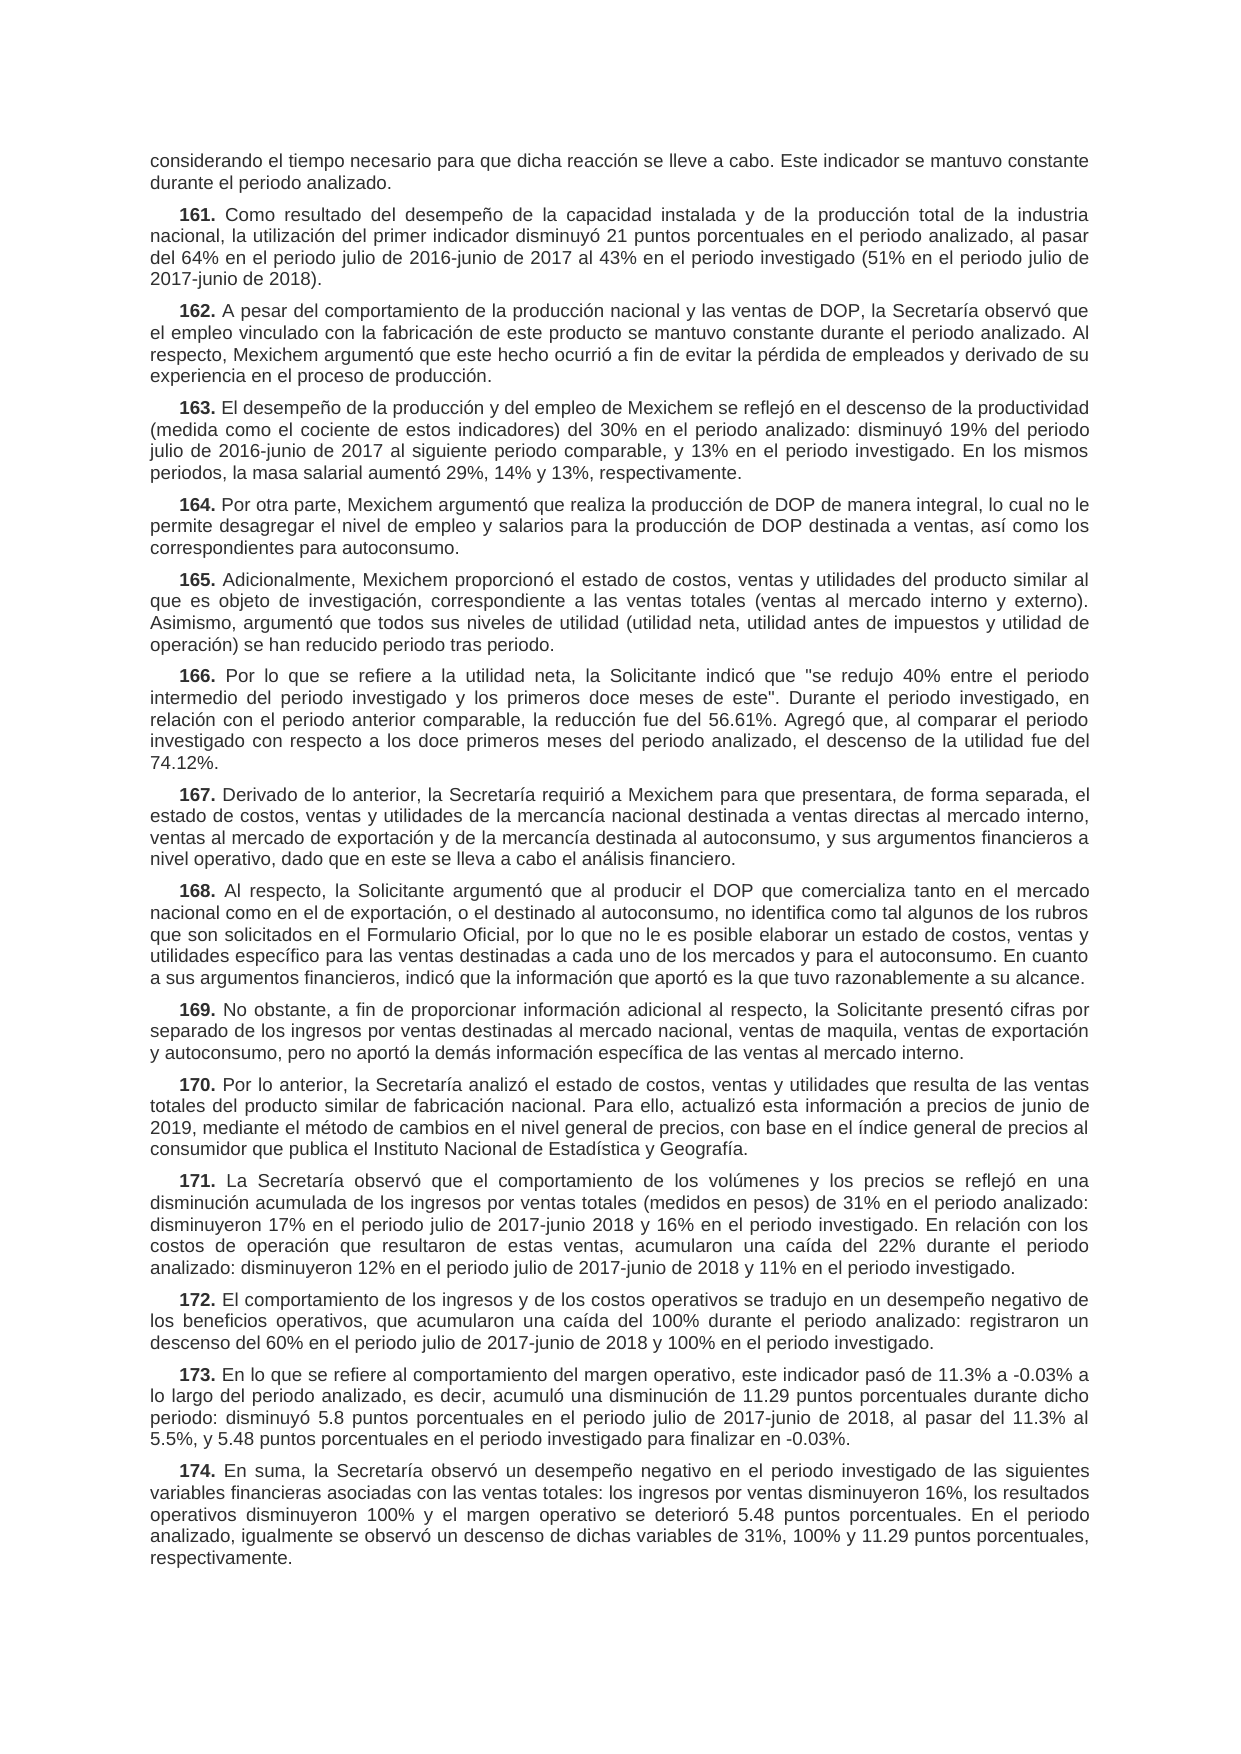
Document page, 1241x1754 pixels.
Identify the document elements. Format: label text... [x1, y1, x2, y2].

text 163. El desempeño de la producción y del empleo de Mexichem se reflejó en el descenso de la productividad (medida como el cociente de estos indicadores) del 30% en el periodo analizado: disminuyó 19% del periodo julio de 2016-junio de 2017 al siguiente periodo comparable, y 13% en el periodo investigado. En los mismos periodos, la masa salarial aumentó 29%, 14% y 13%, respectivamente. [150, 397, 1090, 483]
text 172. El comportamiento de los ingresos y de los costos operativos se tradujo en un desempeño negativo de los beneficios operativos, que acumularon una caída del 100% durante el periodo analizado: registraron un descenso del 60% en el periodo julio de 2017-junio de 2018 y 100% en el periodo investigado. [150, 1288, 1090, 1353]
text 169. No obstante, a fin de proporcionar información adicional al respecto, la Solicitante presentó cifras por separado de los ingresos por ventas destinadas al mercado nacional, ventas de maquila, ventas de exportación y autoconsumo, pero no aportó la demás información específica de las ventas al mercado interno. [150, 998, 1090, 1063]
text 164. Por otra parte, Mexichem argumentó que realiza la producción de DOP de manera integral, lo cual no le permite desagregar el nivel de empleo y salarios para la producción de DOP destinada a ventas, así como los correspondientes para autoconsumo. [150, 493, 1090, 558]
text 165. Adicionalmente, Mexichem proporcionó el estado de costos, ventas y utilidades del producto similar al que es objeto de investigación, correspondiente a las ventas totales (ventas al mercado interno y externo). Asimismo, argumentó que todos sus niveles de utilidad (utilidad neta, utilidad antes de impuestos y utilidad de operación) se han reducido periodo tras periodo. [150, 569, 1090, 655]
text 170. Por lo anterior, la Secretaría analizó el estado de costos, ventas y utilidades que resulta de las ventas totales del producto similar de fabricación nacional. Para ello, actualizó esta información a precios de junio de 2019, mediante el método de cambios en el nivel general de precios, con base en el índice general de precios al consumidor que publica el Instituto Nacional de Estadística y Geografía. [150, 1073, 1090, 1160]
text 173. En lo que se refiere al comportamiento del margen operativo, este indicador pasó de 11.3% a -0.03% a lo largo del periodo analizado, es decir, acumuló una disminución de 11.29 puntos porcentuales durante dicho periodo: disminuyó 5.8 puntos porcentuales en el periodo julio de 2017-junio de 2018, al pasar del 11.3% al 5.5%, y 5.48 puntos porcentuales en el periodo investigado para finalizar en -0.03%. [150, 1363, 1090, 1450]
text 166. Por lo que se refiere a la utilidad neta, la Solicitante indicó que "se redujo 40% entre el periodo intermedio del periodo investigado y los primeros doce meses de este". Durante el periodo investigado, en relación con el periodo anterior comparable, la reducción fue del 56.61%. Agregó que, al comparar el periodo investigado con respecto a los doce primeros meses del periodo analizado, el descenso de la utilidad fue del 74.12%. [150, 665, 1090, 773]
text 161. Como resultado del desempeño de la capacidad instalada y de la producción total de la industria nacional, la utilización del primer indicador disminuyó 21 puntos porcentuales en el periodo analizado, al pasar del 64% en el periodo julio de 2016-junio de 2017 al 43% en el periodo investigado (51% en el periodo julio de 2017-junio de 2018). [150, 203, 1090, 290]
text 167. Derivado de lo anterior, la Secretaría requirió a Mexichem para que presentara, de forma separada, el estado de costos, ventas y utilidades de la mercancía nacional destinada a ventas directas al mercado interno, ventas al mercado de exportación y de la mercancía destinada al autoconsumo, y sus argumentos financieros a nivel operativo, dado que en este se lleva a cabo el análisis financiero. [150, 783, 1090, 870]
text 162. A pesar del comportamiento de la producción nacional y las ventas de DOP, la Secretaría observó que el empleo vinculado con la fabricación de este producto se mantuvo constante durante el periodo analizado. Al respecto, Mexichem argumentó que este hecho ocurrió a fin de evitar la pérdida de empleados y derivado de su experiencia en el proceso de producción. [150, 300, 1090, 386]
text 168. Al respecto, la Solicitante argumentó que al producir el DOP que comercializa tanto en el mercado nacional como en el de exportación, o el destinado al autoconsumo, no identifica como tal algunos de los rubros que son solicitados en el Formulario Oficial, por lo que no le es posible elaborar un estado de costos, ventas y utilidades específico para las ventas destinadas a cada uno de los mercados y para el autoconsumo. En cuanto a sus argumentos financieros, indicó que la información que aportó es la que tuvo razonablemente a su alcance. [150, 880, 1090, 988]
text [150, 150, 1090, 193]
text 174. En suma, la Secretaría observó un desempeño negativo en el periodo investigado de las siguientes variables financieras asociadas con las ventas totales: los ingresos por ventas disminuyeron 16%, los resultados operativos disminuyeron 100% y el margen operativo se deterioró 5.48 puntos porcentuales. En el periodo analizado, igualmente se observó un descenso de dichas variables de 31%, 100% y 11.29 puntos porcentuales, respectivamente. [150, 1460, 1090, 1568]
text 171. La Secretaría observó que el comportamiento de los volúmenes y los precios se reflejó en una disminución acumulada de los ingresos por ventas totales (medidos en pesos) de 31% en el periodo analizado: disminuyeron 17% en el periodo julio de 2017-junio 2018 y 16% en el periodo investigado. En relación con los costos de operación que resultaron de estas ventas, acumularon una caída del 22% durante el periodo analizado: disminuyeron 12% en el periodo julio de 2017-junio de 2018 y 11% en el periodo investigado. [150, 1170, 1090, 1278]
